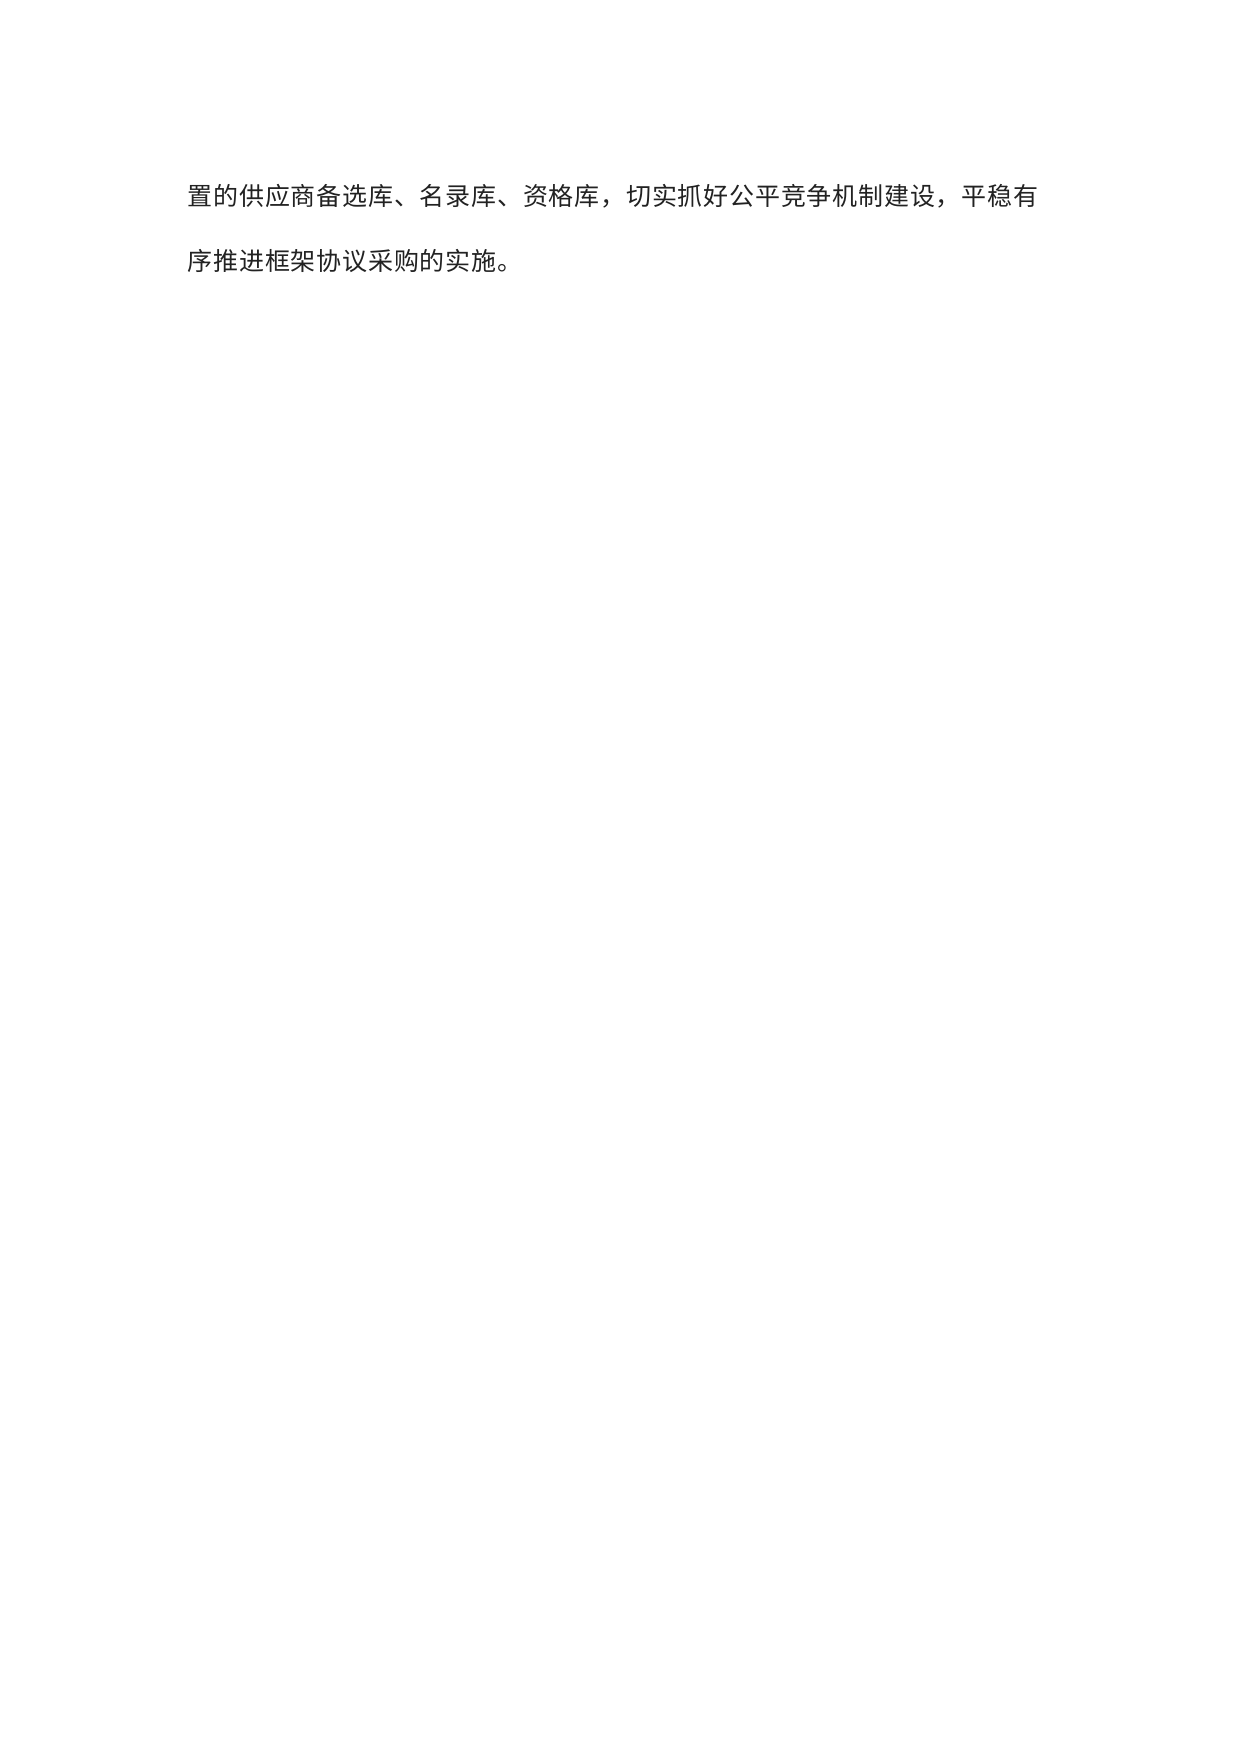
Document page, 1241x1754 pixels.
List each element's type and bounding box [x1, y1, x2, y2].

text [187, 162, 1053, 292]
